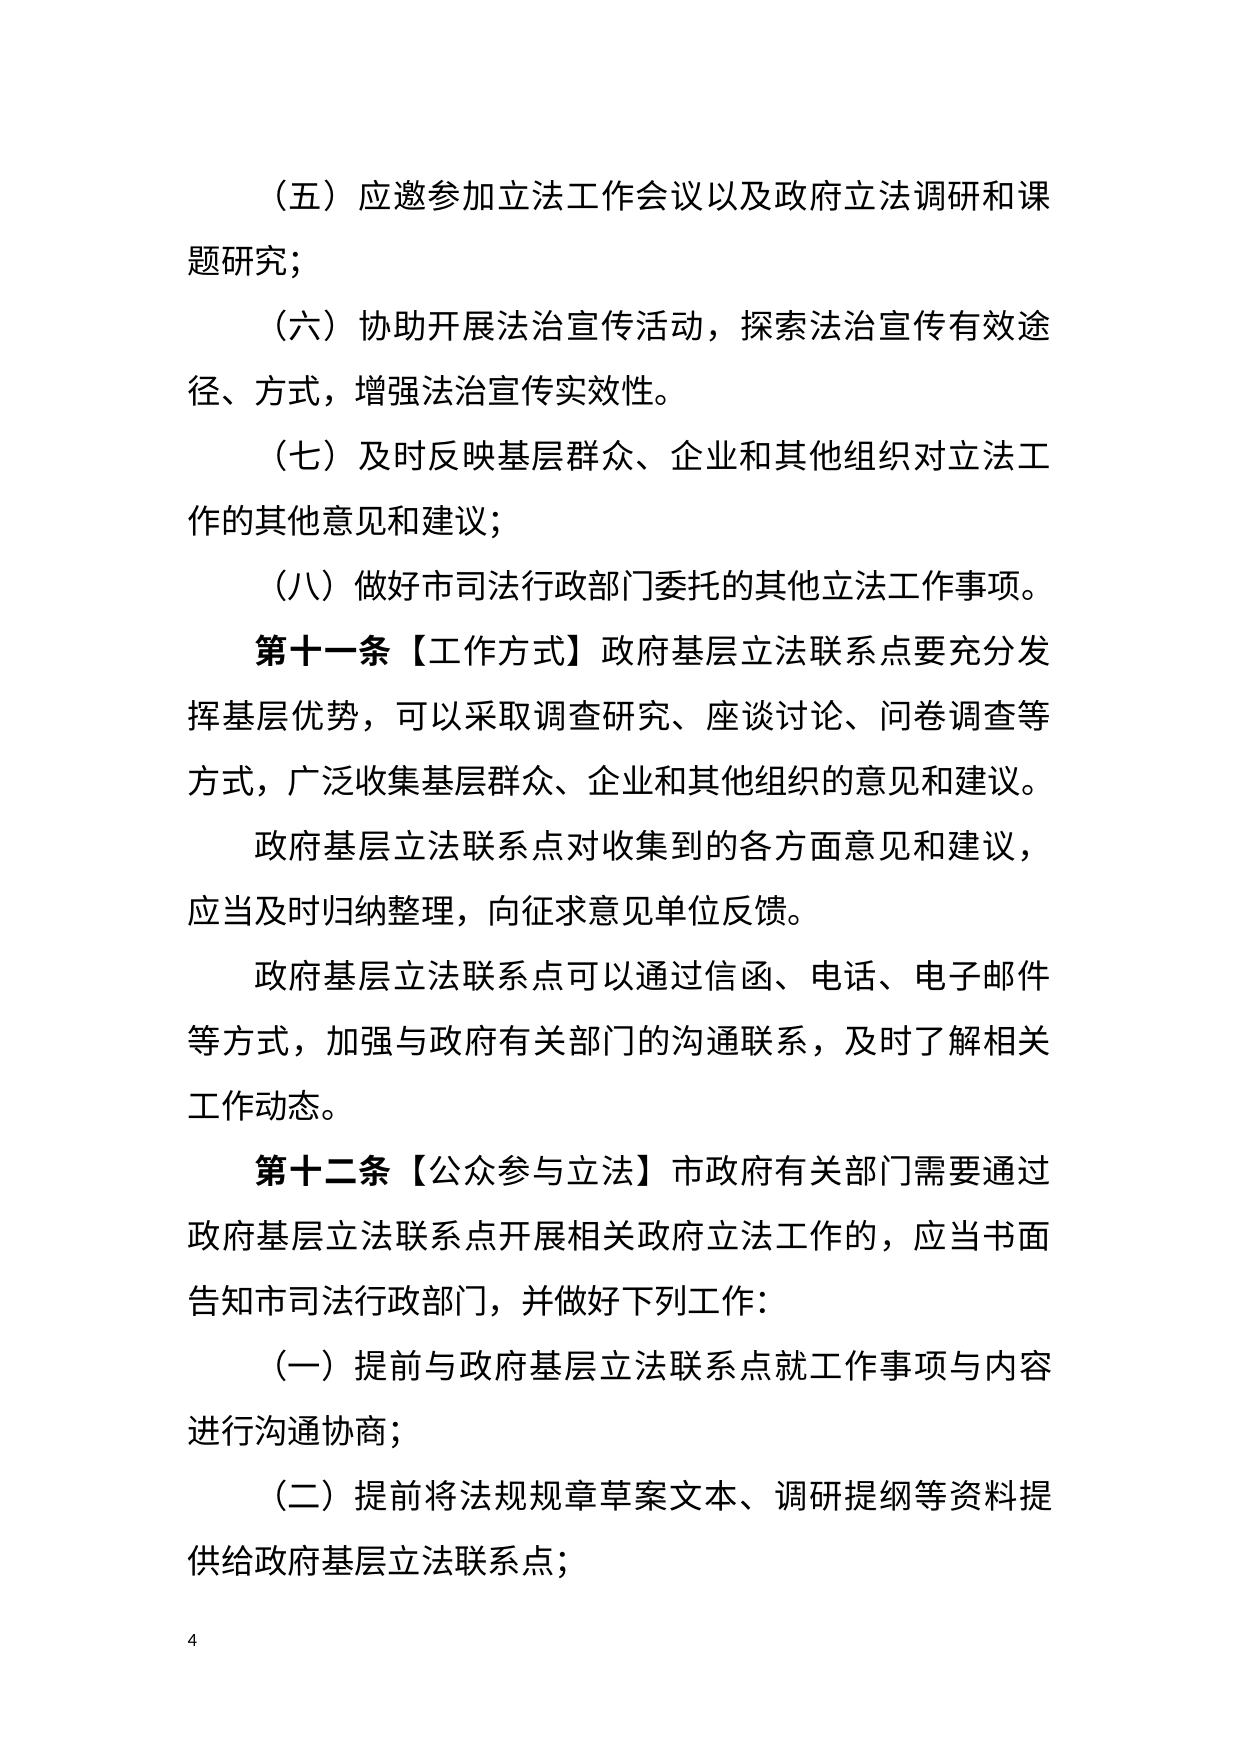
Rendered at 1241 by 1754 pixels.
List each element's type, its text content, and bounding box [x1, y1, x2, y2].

list （五）应邀参加立法工作会议以及政府立法调研和课题研究； [187, 162, 1053, 292]
list （六）协助开展法治宣传活动，探索法治宣传有效途径、方式，增强法治宣传实效性。 [187, 292, 1053, 422]
list 政府基层立法联系点对收集到的各方面意见和建议，应当及时归纳整理，向征求意见单位反馈。 [187, 812, 1053, 942]
list 第十二条【公众参与立法】市政府有关部门需要通过政府基层立法联系点开展相关政府立法工作的，应当书面告知市司法行政部门，并做好下列工作： [187, 1137, 1053, 1332]
list （八）做好市司法行政部门委托的其他立法工作事项。 [187, 552, 1053, 617]
list 第十一条【工作方式】政府基层立法联系点要充分发挥基层优势，可以采取调查研究、座谈讨论、问卷调查等方式，广泛收集基层群众、企业和其他组织的意见和建议。 [187, 617, 1053, 812]
list 提前将法规规章草案文本、调研提纲等资料提供给政府基层立法联系点； [187, 1462, 1053, 1592]
list 提前与政府基层立法联系点就工作事项与内容进行沟通协商； [187, 1332, 1053, 1462]
list 政府基层立法联系点可以通过信函、电话、电子邮件等方式，加强与政府有关部门的沟通联系，及时了解相关工作动态。 [187, 942, 1053, 1137]
list （七）及时反映基层群众、企业和其他组织对立法工作的其他意见和建议； [187, 422, 1053, 552]
